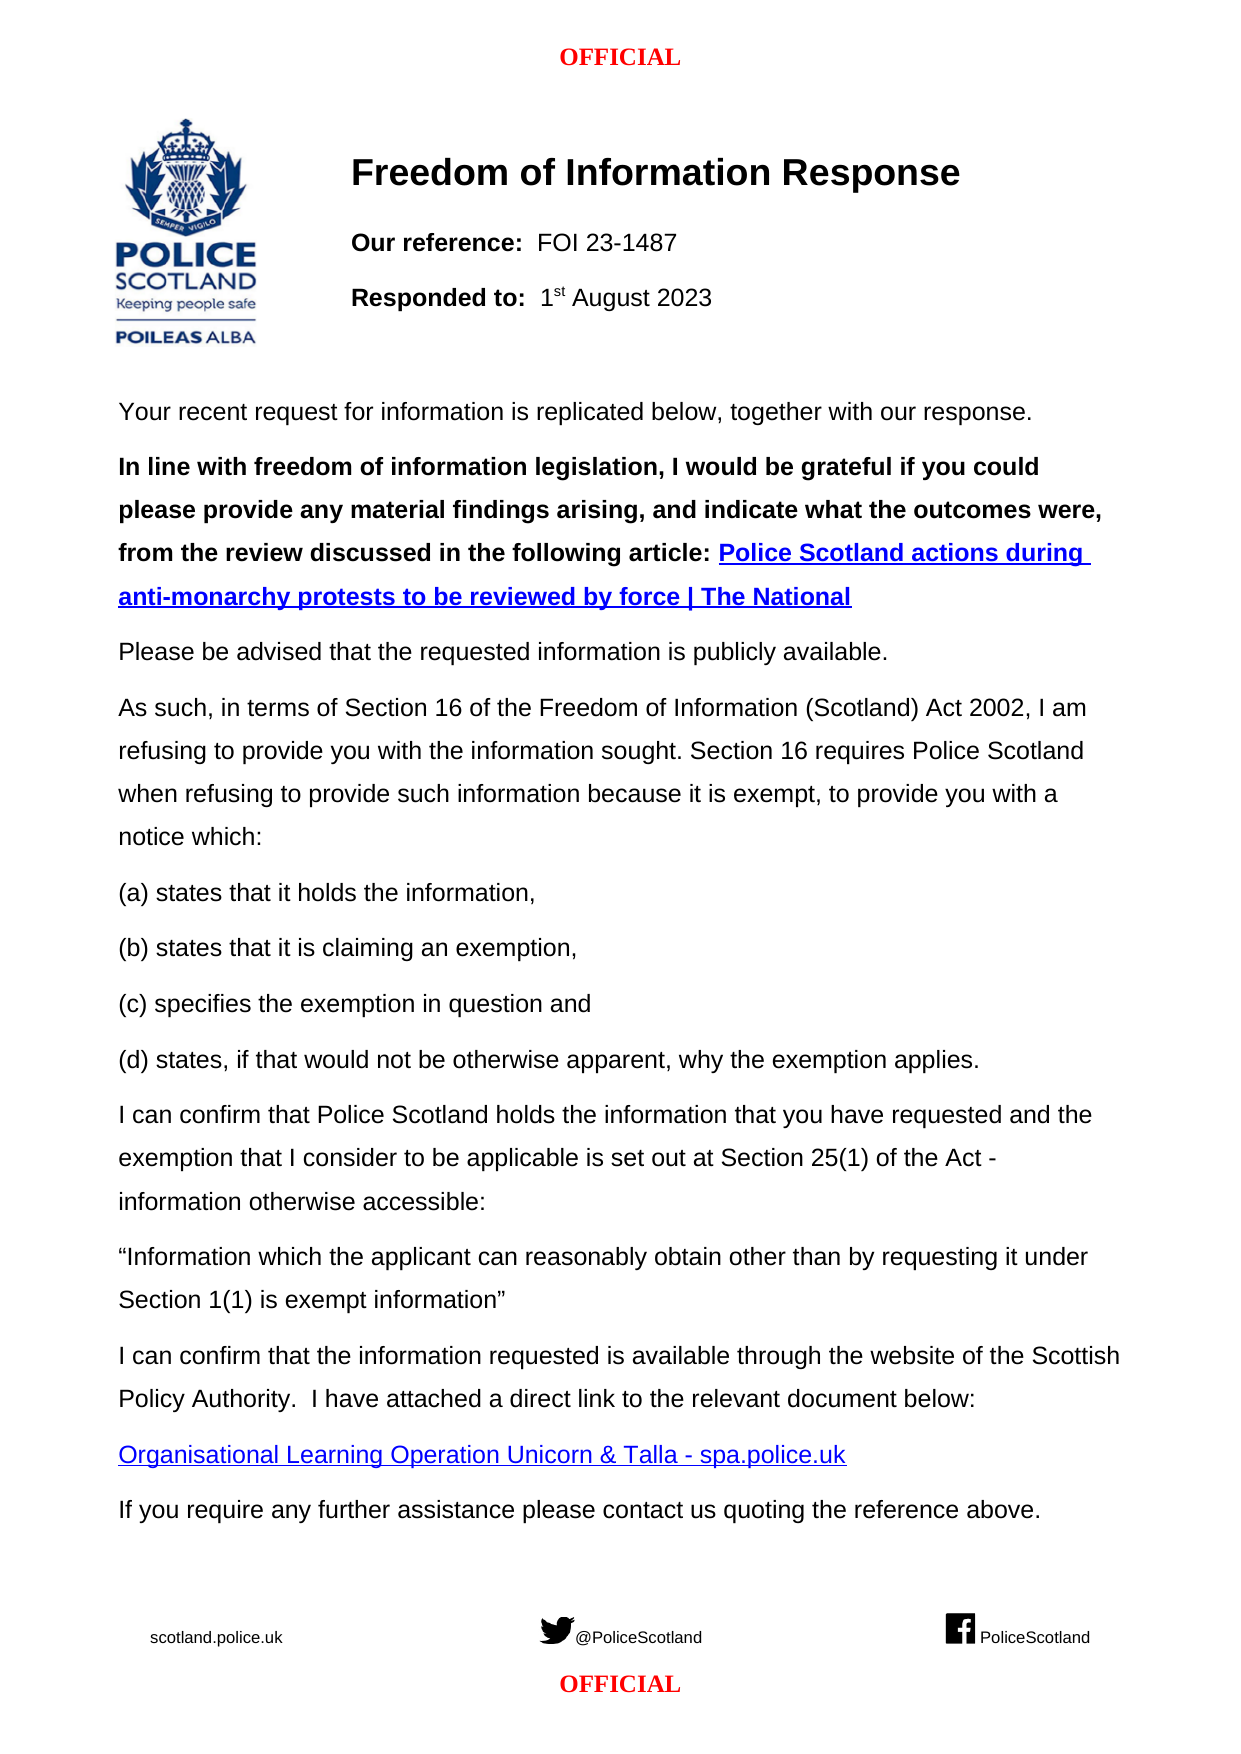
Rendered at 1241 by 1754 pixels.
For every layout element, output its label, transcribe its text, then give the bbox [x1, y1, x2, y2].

table_header [103, 118, 339, 384]
text (c) specifies the exemption in question and [118, 989, 1122, 1018]
text Your recent request for information is replicated below, together with our response. [118, 396, 1122, 425]
picture [538, 1617, 575, 1644]
text I can confirm that the information requested is available through the website of the Scottish Policy Authority. I have attached a direct link to the relevant document below: [118, 1341, 1122, 1413]
picture [114, 118, 257, 347]
text In line with freedom of information legislation, I would be grateful if you could please provide any material findings arising, and indicate what the outcomes were, from the review discussed in the following article: Police Scotland actions during anti-monarchy protests to be reviewed by force | The National [118, 452, 1122, 610]
text As such, in terms of Section 16 of the Freedom of Information (Scotland) Act 2002, I am refusing to provide you with the information sought. Section 16 requires Police Scotland when refusing to provide such information because it is exempt, to provide you with a notice which: [118, 693, 1122, 851]
text “Information which the applicant can reasonably obtain other than by requesting it under Section 1(1) is exempt information” [118, 1242, 1122, 1314]
text (b) states that it is claiming an exemption, [118, 933, 1122, 962]
text (a) states that it holds the information, [118, 878, 1122, 906]
text If you require any further assistance please contact us quoting the reference above. [118, 1495, 1122, 1524]
picture [945, 1613, 976, 1644]
table_header Freedom of Information Response Our reference: FOI 23-1487 Responded to: 1st August 2023 [340, 118, 1121, 384]
text Organisational Learning Operation Unicorn & Talla - spa.police.uk [118, 1439, 1122, 1468]
text I can confirm that Police Scotland holds the information that you have requested and the exemption that I consider to be applicable is set out at Section 25(1) of the Act - information otherwise accessible: [118, 1100, 1122, 1215]
text Please be advised that the requested information is publicly available. [118, 637, 1122, 666]
text (d) states, if that would not be otherwise apparent, why the exemption applies. [118, 1044, 1122, 1073]
